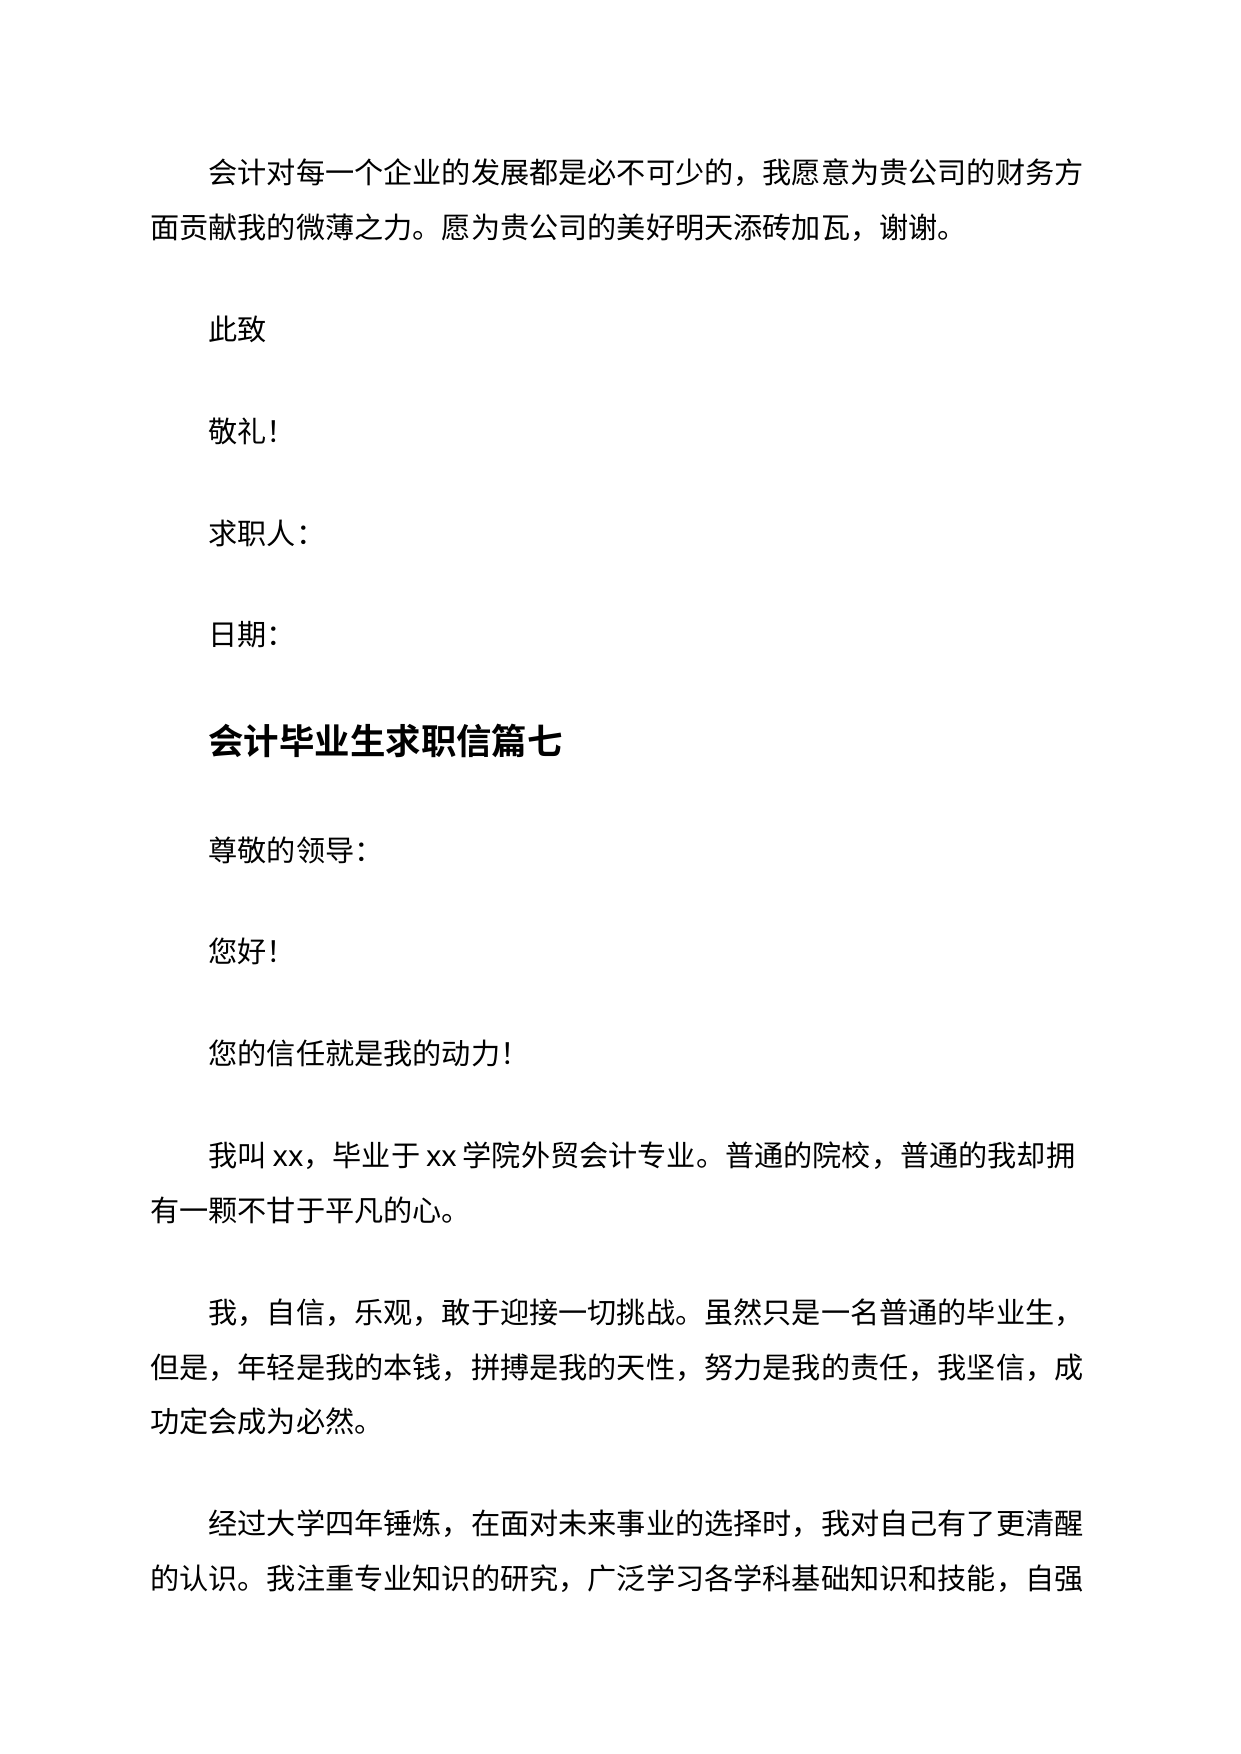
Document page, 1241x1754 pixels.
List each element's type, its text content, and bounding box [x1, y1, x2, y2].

text 求职人： [150, 510, 1090, 552]
text 您的信任就是我的动力！ [150, 1031, 1090, 1073]
text 日期： [150, 612, 1090, 654]
text 您好！ [150, 929, 1090, 971]
text 会计毕业生求职信篇七 [150, 714, 1090, 765]
text 此致 [150, 307, 1090, 349]
text 我叫xx，毕业于xx学院外贸会计专业。普通的院校，普通的我却拥有一颗不甘于平凡的心。 [150, 1132, 1090, 1230]
text 会计对每一个企业的发展都是必不可少的，我愿意为贵公司的财务方面贡献我的微薄之力。愿为贵公司的美好明天添砖加瓦，谢谢。 [150, 150, 1090, 247]
text 敬礼！ [150, 408, 1090, 451]
text 我，自信，乐观，敢于迎接一切挑战。虽然只是一名普通的毕业生，但是，年轻是我的本钱，拼搏是我的天性，努力是我的责任，我坚信，成功定会成为必然。 [150, 1289, 1090, 1441]
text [150, 1501, 1090, 1598]
text 尊敬的领导： [150, 827, 1090, 869]
